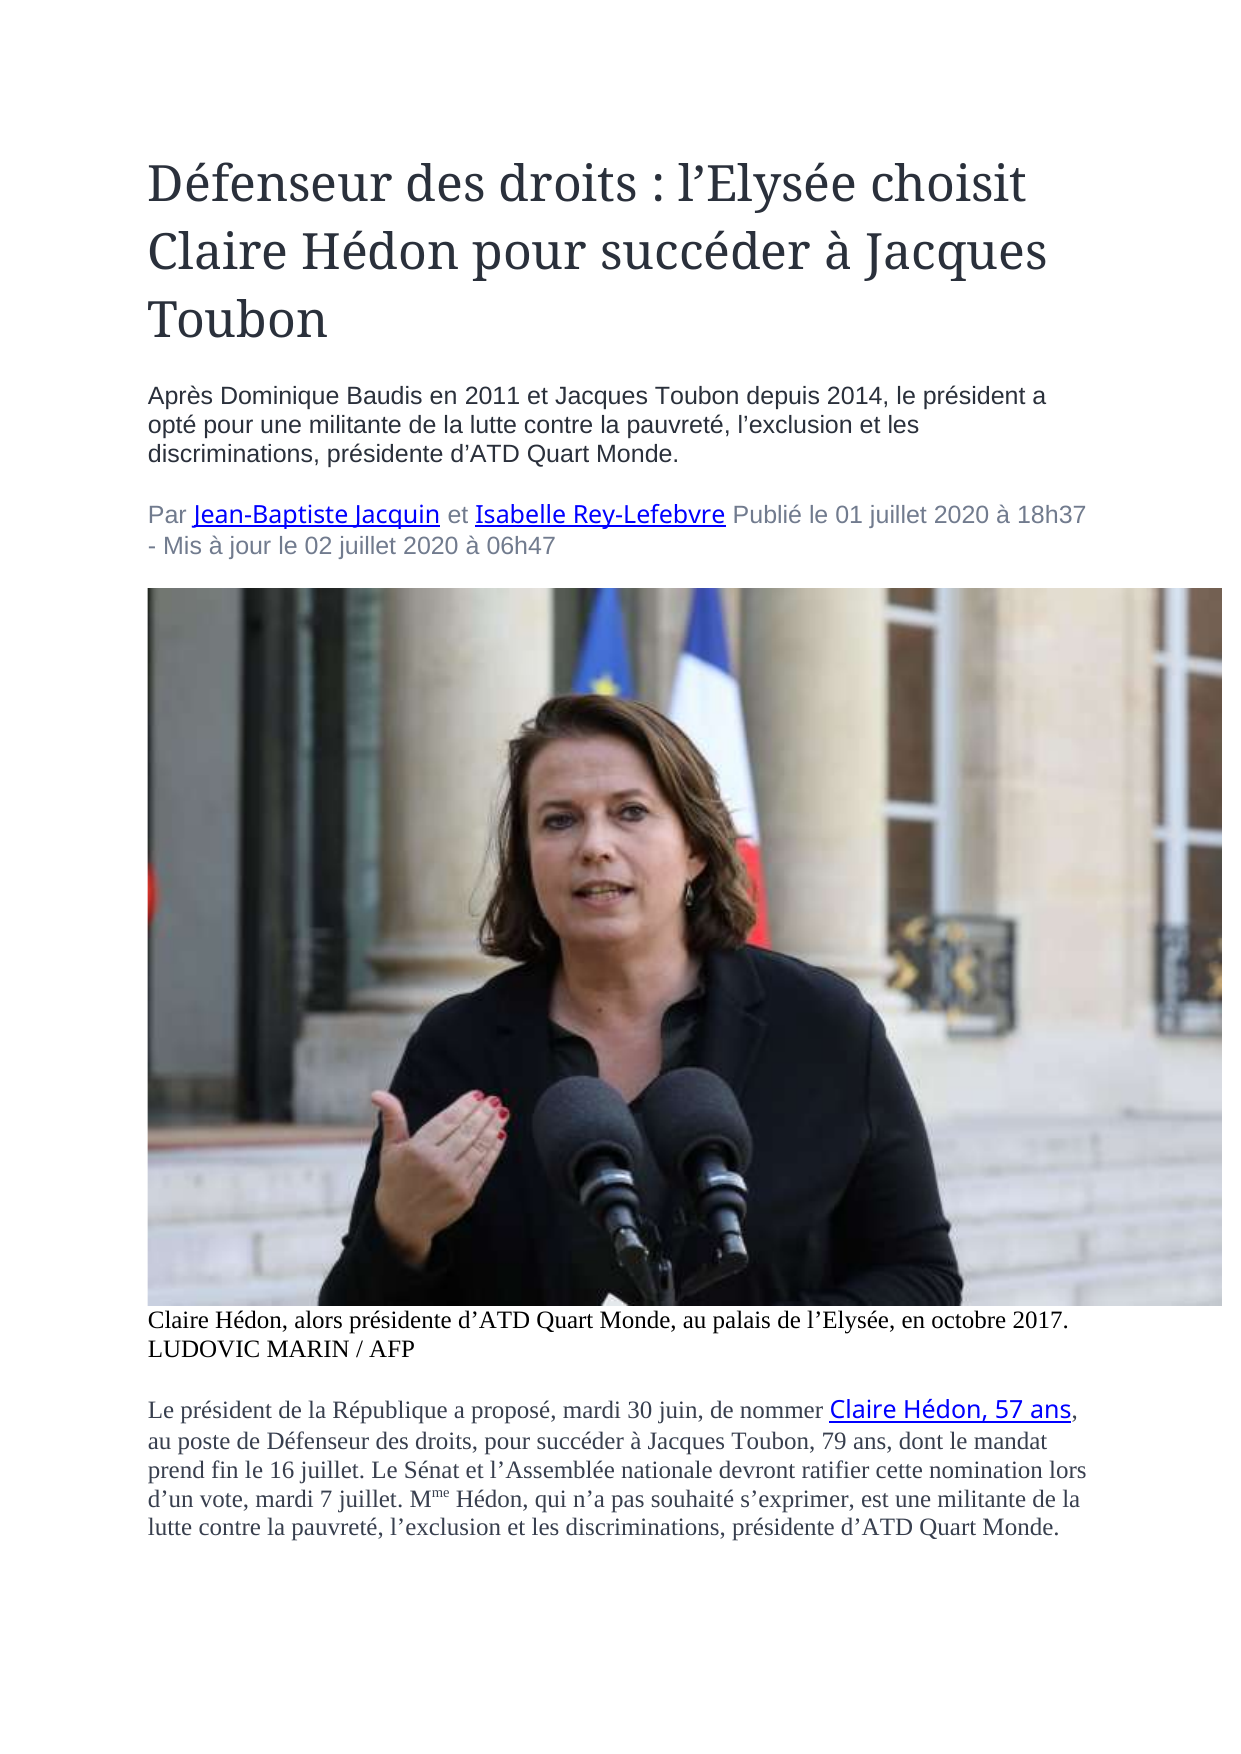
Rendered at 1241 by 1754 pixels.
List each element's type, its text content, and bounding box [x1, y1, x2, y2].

picture [147, 588, 1222, 1306]
text Défenseur des droits : l’Elysée choisit Claire Hédon pour succéder à Jacques Toubon [148, 148, 1093, 352]
text Le président de la République a proposé, mardi 30 juin, de nommer Claire Hédon, 57 ans, au poste de Défenseur des droits, pour succéder à Jacques Toubon, 79 ans, dont le mandat prend fin le 16 juillet. Le Sénat et l’Assemblée nationale devront ratifier cette nomination lors d’un vote, mardi 7 juillet. Mme Hédon, qui n’a pas souhaité s’exprimer, est une militante de la lutte contre la pauvreté, l’exclusion et les discriminations, présidente d’ATD Quart Monde. [148, 1392, 1093, 1541]
text Claire Hédon, alors présidente d’ATD Quart Monde, au palais de l’Elysée, en octobre 2017. LUDOVIC MARIN / AFP [148, 1306, 1093, 1363]
text Par Jean-Baptiste Jacquin et Isabelle Rey-Lefebvre Publié le 01 juillet 2020 à 18h37 - Mis à jour le 02 juillet 2020 à 06h47 [148, 497, 1093, 559]
text Après Dominique Baudis en 2011 et Jacques Toubon depuis 2014, le président a opté pour une militante de la lutte contre la pauvreté, l’exclusion et les discriminations, présidente d’ATD Quart Monde. [148, 381, 1093, 467]
